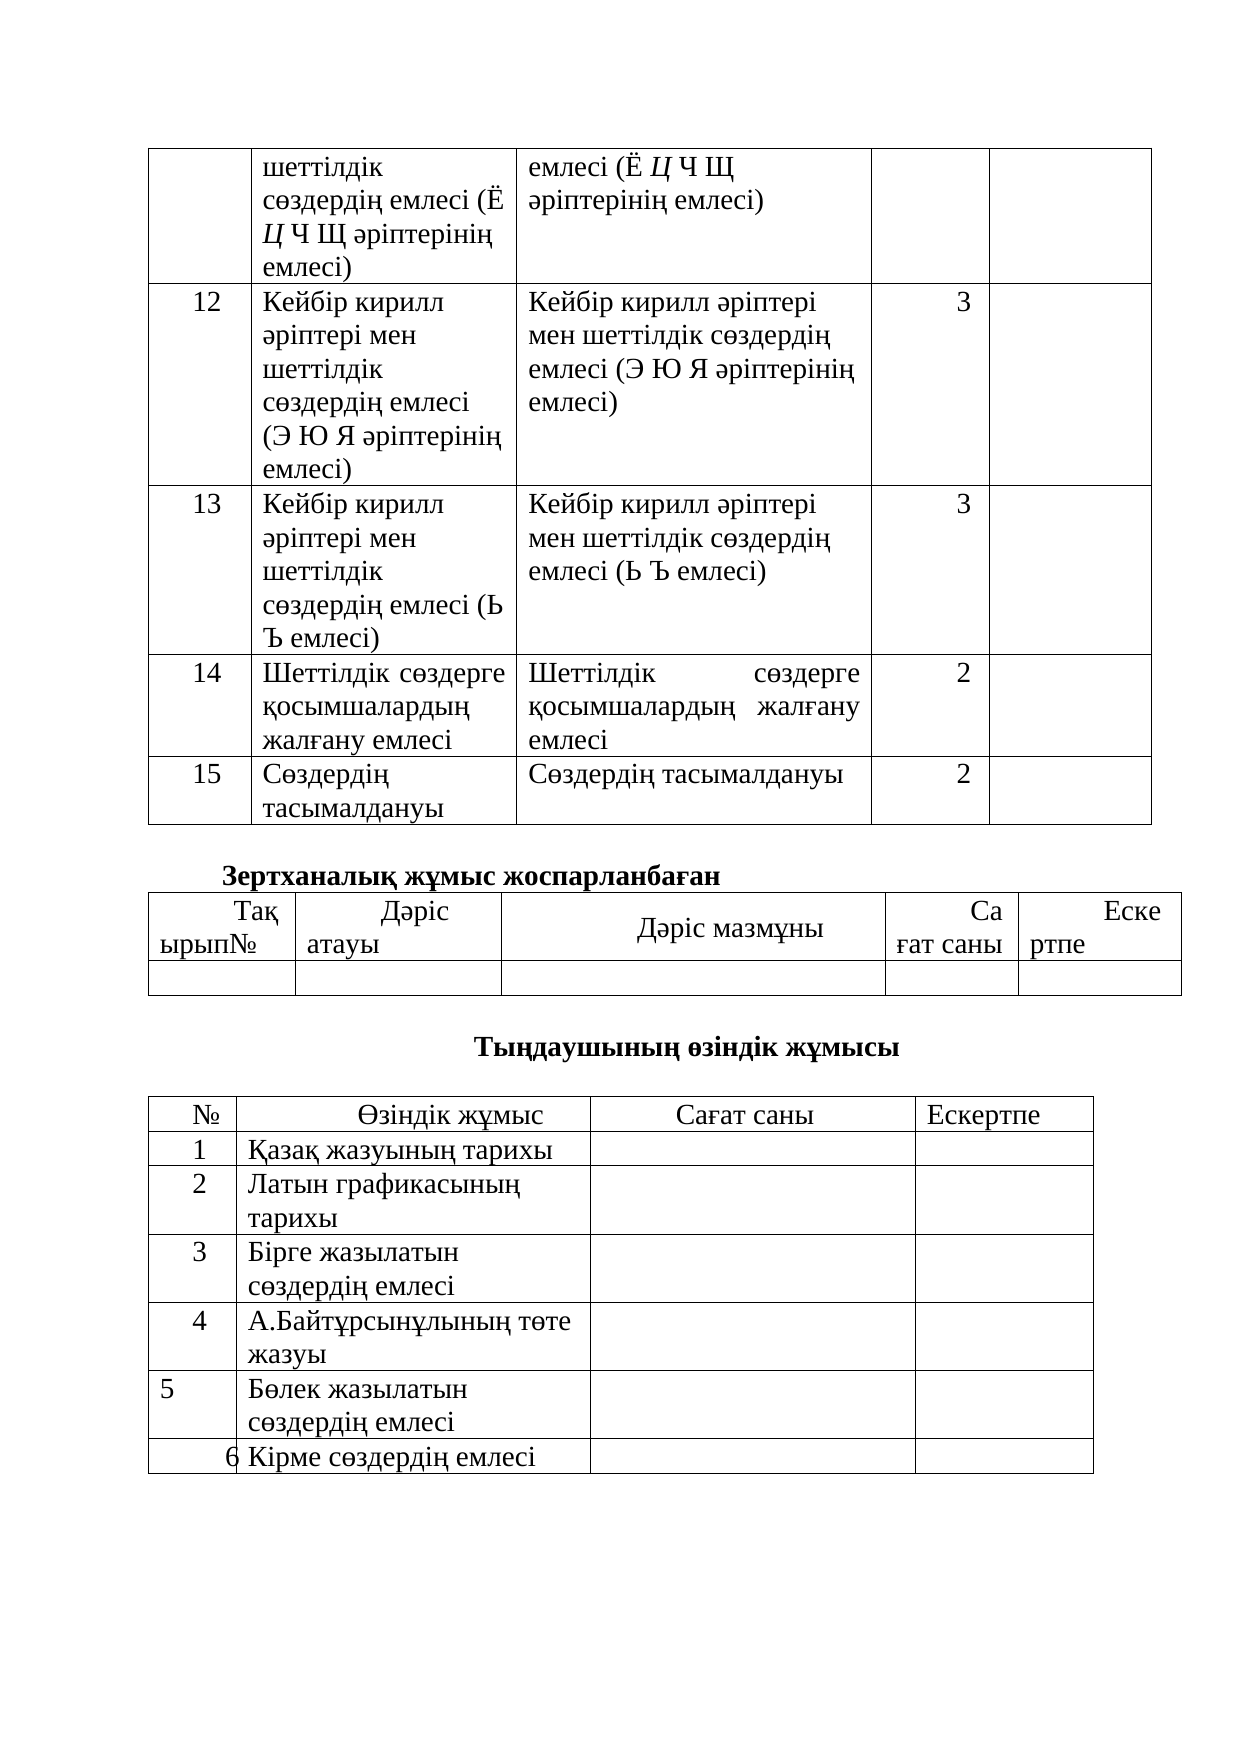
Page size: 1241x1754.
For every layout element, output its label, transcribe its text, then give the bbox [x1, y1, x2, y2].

table_cell 3 [149, 1235, 236, 1302]
table_cell 12 [149, 284, 251, 485]
table_cell А.Байтұрсынұлының төте жазуы [237, 1303, 590, 1370]
table_cell [916, 1132, 1093, 1165]
table_cell [502, 961, 885, 994]
table_cell Қазақ жазуының тарихы [237, 1132, 590, 1165]
table_cell [296, 961, 501, 994]
table_cell 13 [149, 486, 251, 654]
table_cell [990, 655, 1151, 756]
table_header Сағат саны [886, 893, 1018, 960]
table_header Ескертпе [916, 1097, 1093, 1131]
table_cell [990, 757, 1151, 824]
table_cell Шеттілдік сөздерге қосымшалардың жалғану емлесі [252, 655, 516, 756]
table_cell [886, 961, 1018, 994]
table_cell [149, 961, 295, 994]
table_cell Шеттілдік сөздерге қосымшалардың жалғану емлесі [517, 655, 871, 756]
table_header Дәріс атауы [296, 893, 501, 960]
table_cell 11 [149, 149, 251, 283]
table_cell 2 [872, 757, 989, 824]
table_cell 15 [149, 757, 251, 824]
table_cell [916, 1235, 1093, 1302]
table_header № [149, 1097, 236, 1131]
table_cell 2 [149, 1166, 236, 1233]
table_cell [252, 149, 516, 283]
table_cell Бөлек жазылатын сөздердің емлесі [237, 1371, 590, 1438]
table_cell [990, 486, 1151, 654]
table_cell 4 [149, 1303, 236, 1370]
table_header Ескертпе [1019, 893, 1181, 960]
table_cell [517, 149, 871, 283]
table_cell [591, 1132, 915, 1165]
table_cell 2 [872, 655, 989, 756]
table_cell Сөздердің тасымалдануы [517, 757, 871, 824]
table_header Тақырып№ [149, 893, 295, 960]
table_cell 4 [872, 149, 989, 283]
table_cell Кейбір кирилл әріптері мен шеттілдік сөздердің емлесі (Э Ю Я әріптерінің емлесі) [252, 284, 516, 485]
text Тыңдаушының өзіндік жұмысы [148, 1029, 1152, 1063]
table_cell [990, 149, 1151, 283]
table_cell Сөздердің тасымалдануы [252, 757, 516, 824]
table_cell [990, 284, 1151, 485]
table_cell 1 [149, 1132, 236, 1165]
table_cell [916, 1371, 1093, 1438]
table_cell Кейбір кирилл әріптері мен шеттілдік сөздердің емлесі (Ь Ъ емлесі) [252, 486, 516, 654]
table_cell 5 [149, 1371, 236, 1438]
table_header Дәріс мазмұны [502, 893, 885, 960]
table_cell 3 [872, 486, 989, 654]
table_cell Бірге жазылатын сөздердің емлесі [237, 1235, 590, 1302]
table_cell [591, 1371, 915, 1438]
table_cell [591, 1235, 915, 1302]
table_cell 6 [149, 1439, 236, 1472]
table_cell Кейбір кирилл әріптері мен шеттілдік сөздердің емлесі (Э Ю Я әріптерінің емлесі) [517, 284, 871, 485]
table_cell [591, 1166, 915, 1233]
table_cell [916, 1439, 1093, 1472]
table_cell 14 [149, 655, 251, 756]
table_cell Кірме сөздердің емлесі [237, 1439, 590, 1472]
table_cell [916, 1166, 1093, 1233]
text Зертханалық жұмыс жоспарланбаған [148, 858, 1152, 892]
table_cell 3 [872, 284, 989, 485]
table_cell Кейбір кирилл әріптері мен шеттілдік сөздердің емлесі (Ь Ъ емлесі) [517, 486, 871, 654]
table_cell [916, 1303, 1093, 1370]
table_header Сағат саны [591, 1097, 915, 1131]
table_cell [1019, 961, 1181, 994]
table_header Өзіндік жұмыс [237, 1097, 590, 1131]
table_cell [591, 1303, 915, 1370]
table_cell Латын графикасының тарихы [237, 1166, 590, 1233]
table_cell [591, 1439, 915, 1472]
